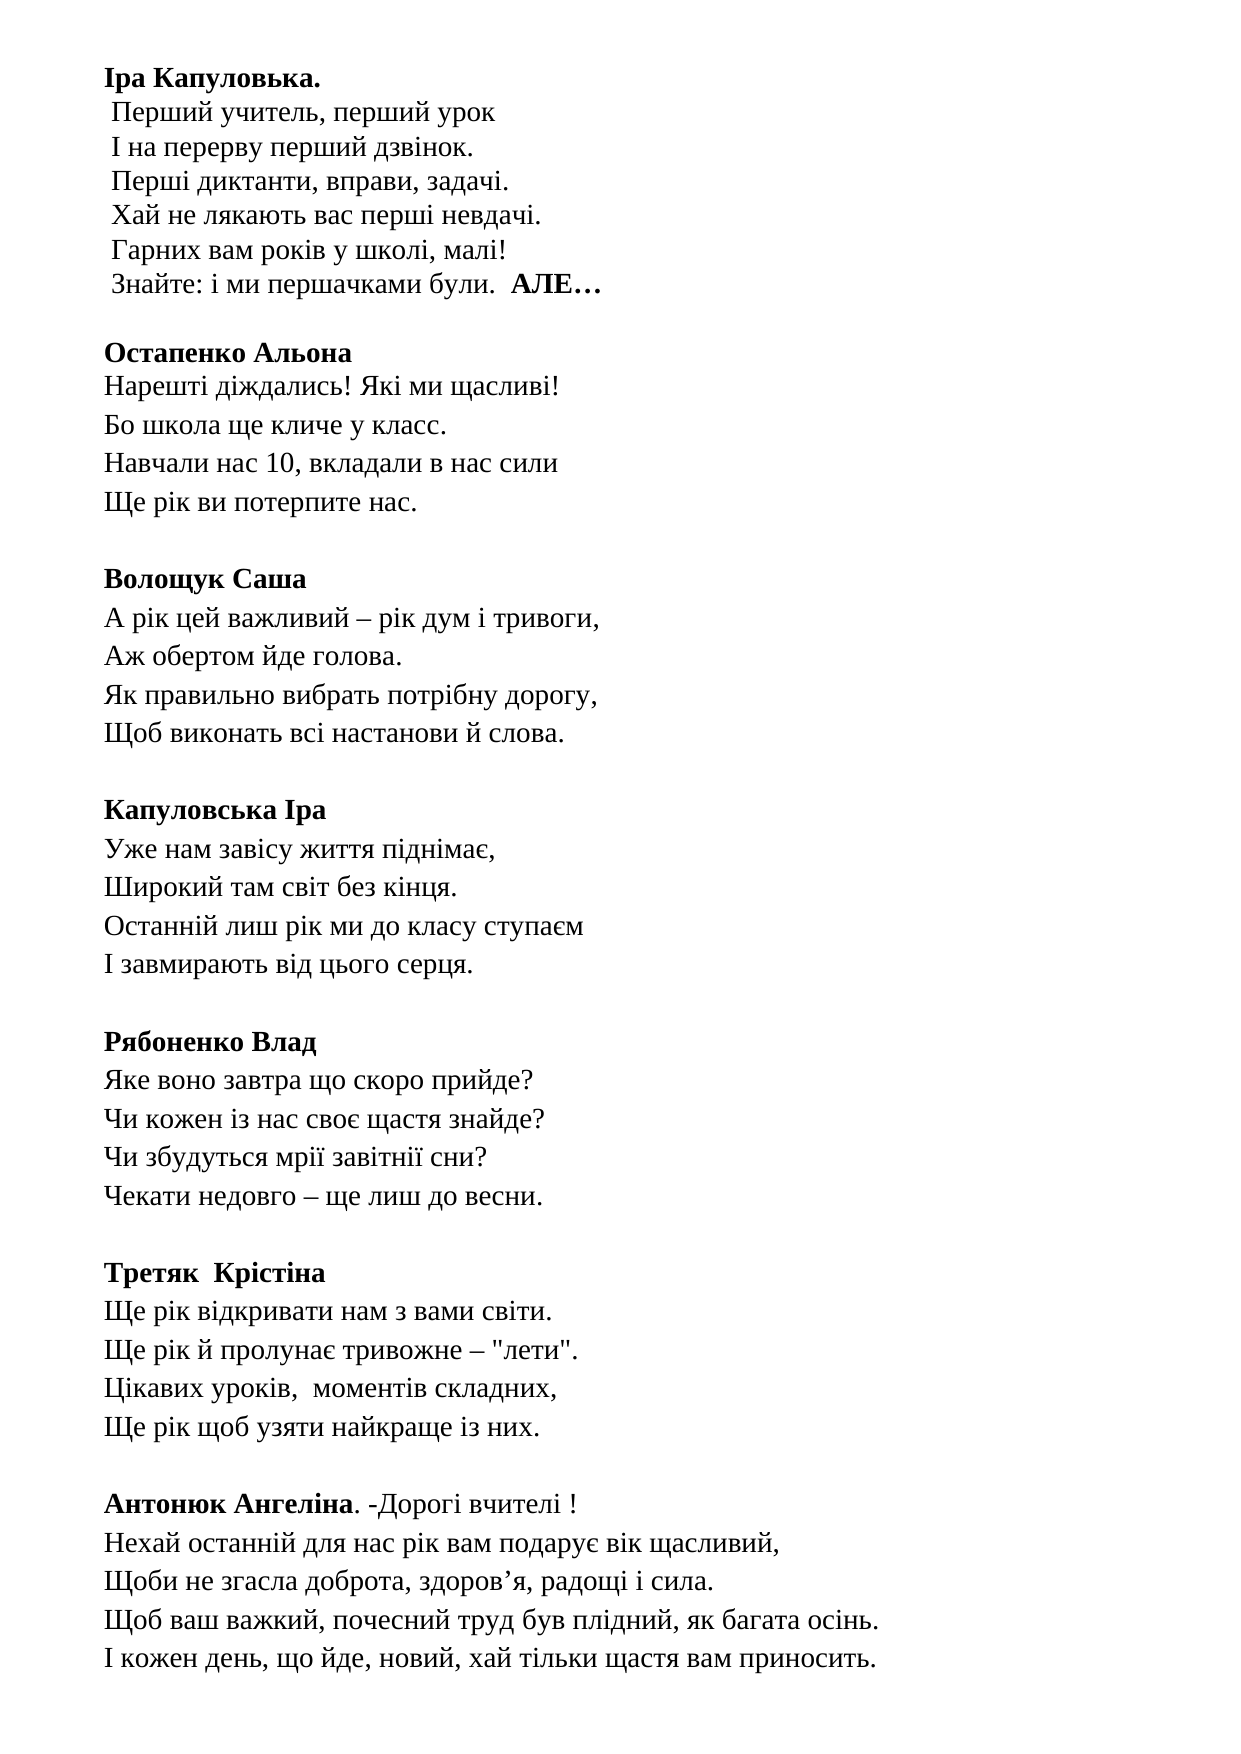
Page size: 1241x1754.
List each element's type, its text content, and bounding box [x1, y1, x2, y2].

text Аж обертом йде голова. [103, 638, 1181, 672]
text Третяк Крістіна [103, 1255, 1181, 1288]
text Як правильно вибрать потрібну дорогу, [103, 677, 1181, 710]
text Ще рік ви потерпите нас. [103, 484, 1181, 518]
text Знайте: і ми першачками були. АЛЕ… [103, 265, 1181, 300]
text Гарних вам років у школі, малі! [103, 231, 1181, 265]
text Антонюк Ангеліна. -Дорогі вчителі ! [103, 1486, 1181, 1520]
text Широкий там світ без кінця. [103, 869, 1181, 903]
text Перші диктанти, вправи, задачі. [103, 162, 1181, 197]
text А рік цей важливий – рік дум і тривоги, [103, 600, 1181, 633]
text І кожен день, що йде, новий, хай тільки щастя вам приносить. [103, 1640, 1181, 1674]
text Рябоненко Влад [103, 1024, 1181, 1057]
text Капуловська Іра [103, 792, 1181, 826]
text Навчали нас 10, вкладали в нас сили [103, 446, 1181, 479]
text Цікавих уроків, моментів складних, [103, 1371, 1181, 1404]
text Щоб виконать всі настанови й слова. [103, 715, 1181, 749]
text І завмирають від цього серця. [103, 947, 1181, 980]
text Хай не лякають вас перші невдачі. [103, 197, 1181, 231]
text Нехай останній для нас рік вам подарує вік щасливий, [103, 1525, 1181, 1558]
text Яке воно завтра що скоро прийде? [103, 1062, 1181, 1096]
text Щоб ваш важкий, почесний труд був плідний, як багата осінь. [103, 1602, 1181, 1635]
text Щоби не згасла доброта, здоров’я, радощі і сила. [103, 1563, 1181, 1597]
text Волощук Саша [103, 561, 1181, 595]
text Перший учитель, перший урок [103, 93, 1181, 128]
text Чекати недовго – ще лиш до весни. [103, 1178, 1181, 1211]
text Іра Капуловька. [103, 59, 1181, 93]
text Ще рік й пролунає тривожне – "лети". [103, 1332, 1181, 1366]
text Ще рік відкривати нам з вами світи. [103, 1293, 1181, 1327]
text Чи кожен із нас своє щастя знайде? [103, 1101, 1181, 1134]
text І на перерву перший дзвінок. [103, 128, 1181, 162]
text Останній лиш рік ми до класу ступаєм [103, 908, 1181, 942]
text Уже нам завісу життя піднімає, [103, 831, 1181, 864]
text Бо школа ще кличе у класс. [103, 407, 1181, 441]
text Ще рік щоб узяти найкраще із них. [103, 1409, 1181, 1443]
text Чи збудуться мрії завітнії сни? [103, 1139, 1181, 1173]
text Остапенко Альона [103, 334, 1181, 368]
text Нарешті діждались! Які ми щасливі! [103, 368, 1181, 402]
